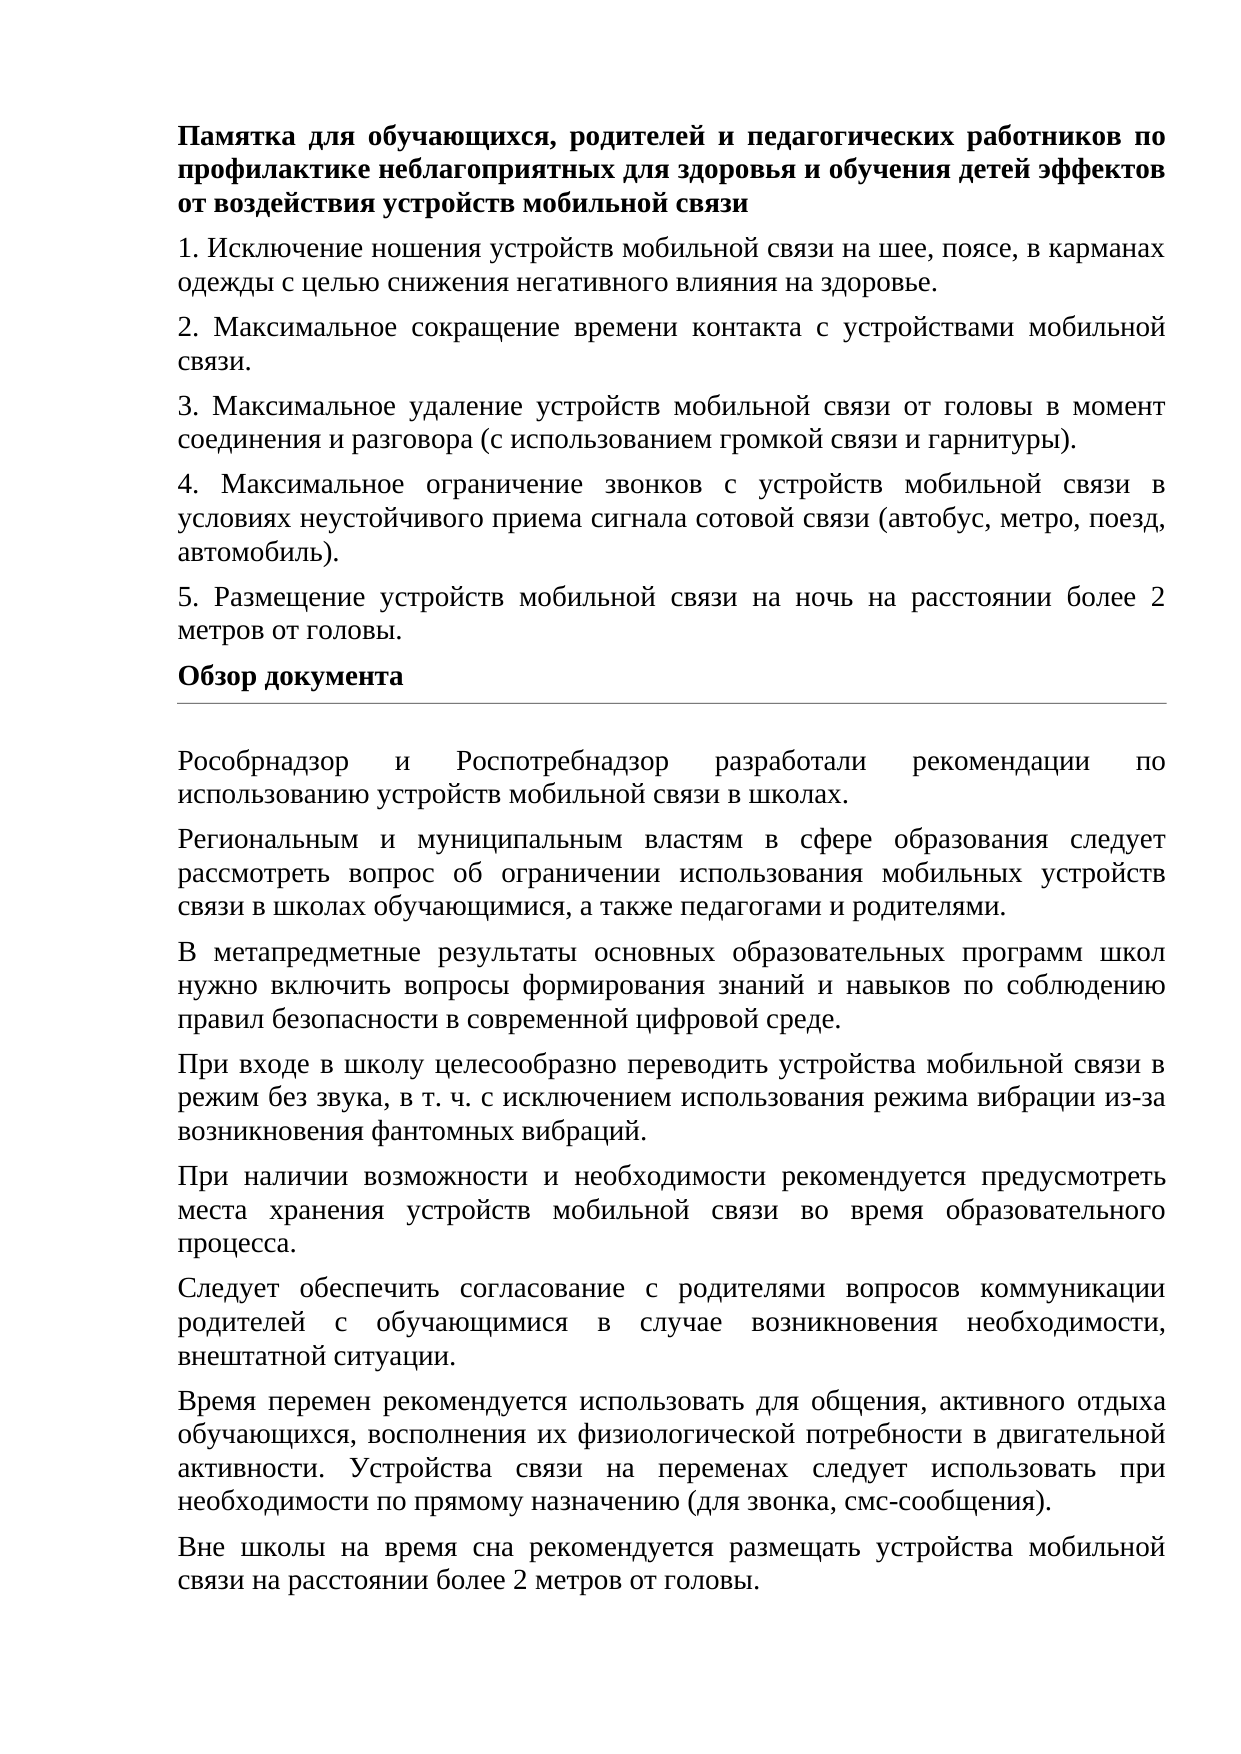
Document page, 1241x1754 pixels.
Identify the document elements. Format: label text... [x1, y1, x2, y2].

text Следует обеспечить согласование с родителями вопросов коммуникации родителей с обучающимися в случае возникновения необходимости, внештатной ситуации. [177, 1271, 1167, 1371]
text 4. Максимальное ограничение звонков с устройств мобильной связи в условиях неустойчивого приема сигнала сотовой связи (автобус, метро, поезд, автомобиль). [177, 467, 1167, 567]
text Памятка для обучающихся, родителей и педагогических работников по профилактике неблагоприятных для здоровья и обучения детей эффектов от воздействия устройств мобильной связи [177, 118, 1167, 219]
text 1. Исключение ношения устройств мобильной связи на шее, поясе, в карманах одежды с целью снижения негативного влияния на здоровье. [177, 230, 1167, 297]
text 2. Максимальное сокращение времени контакта с устройствами мобильной связи. [177, 309, 1167, 376]
text В метапредметные результаты основных образовательных программ школ нужно включить вопросы формирования знаний и навыков по соблюдению правил безопасности в современной цифровой среде. [177, 934, 1167, 1034]
text При наличии возможности и необходимости рекомендуется предусмотреть места хранения устройств мобильной связи во время образовательного процесса. [177, 1158, 1167, 1259]
text Вне школы на время сна рекомендуется размещать устройства мобильной связи на расстоянии более 2 метров от головы. [177, 1529, 1167, 1596]
text Региональным и муниципальным властям в сфере образования следует рассмотреть вопрос об ограничении использования мобильных устройств связи в школах обучающимися, а также педагогами и родителями. [177, 821, 1167, 922]
text При входе в школу целесообразно переводить устройства мобильной связи в режим без звука, в т. ч. с исключением использования режима вибрации из-за возникновения фантомных вибраций. [177, 1046, 1167, 1147]
text Рособрнадзор и Роспотребнадзор разработали рекомендации по использованию устройств мобильной связи в школах. [177, 743, 1167, 810]
text Время перемен рекомендуется использовать для общения, активного отдыха обучающихся, восполнения их физиологической потребности в двигательной активности. Устройства связи на переменах следует использовать при необходимости по прямому назначению (для звонка, смс-сообщения). [177, 1383, 1167, 1517]
text 3. Максимальное удаление устройств мобильной связи от головы в момент соединения и разговора (с использованием громкой связи и гарнитуры). [177, 388, 1167, 455]
text Обзор документа [177, 658, 1167, 691]
text 5. Размещение устройств мобильной связи на ночь на расстоянии более 2 метров от головы. [177, 579, 1167, 646]
